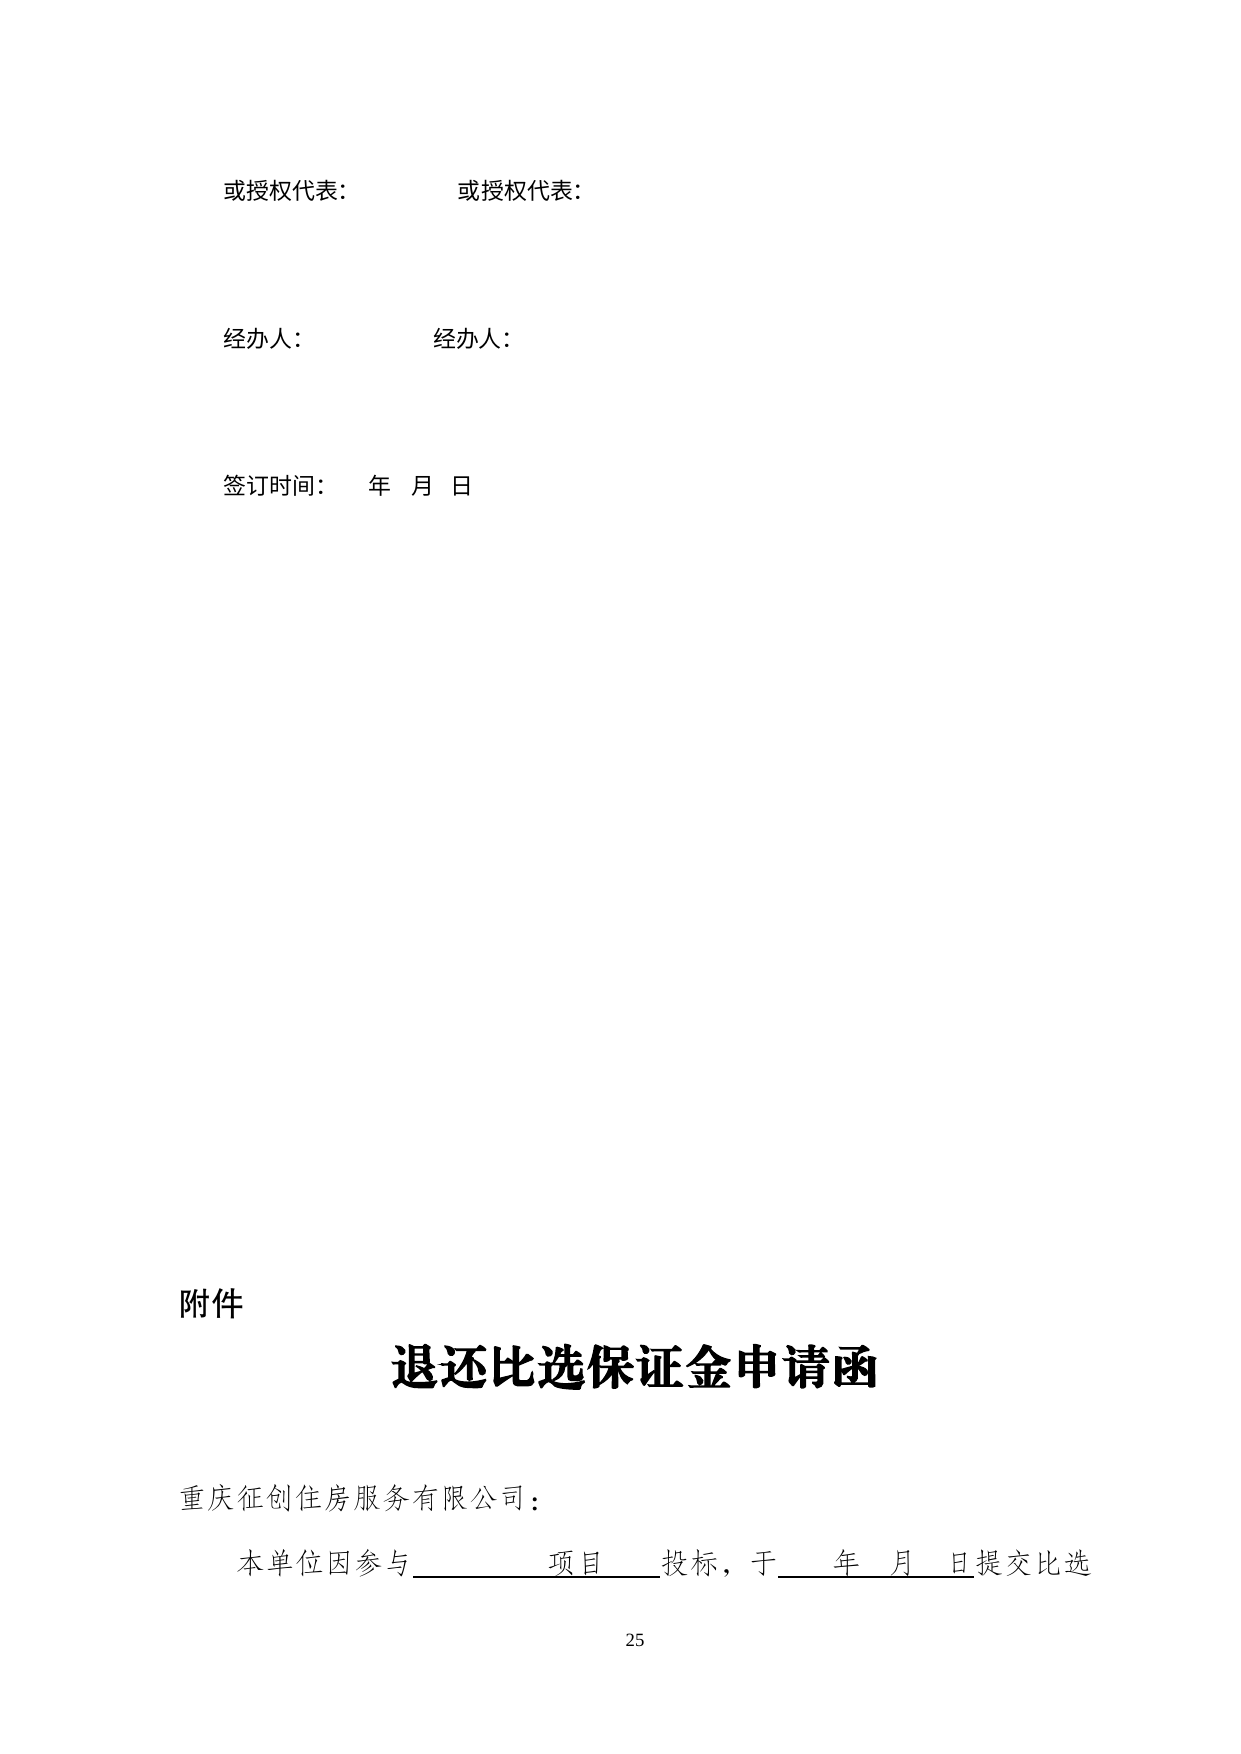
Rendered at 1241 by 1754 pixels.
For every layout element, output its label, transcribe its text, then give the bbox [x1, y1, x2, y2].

text 重庆征创住房服务有限公司： [177, 1467, 1092, 1532]
text 或授权代表： 或授权代表： [177, 157, 1092, 222]
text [177, 1532, 1092, 1597]
text 退还比选保证金申请函 [177, 1337, 1092, 1402]
text 经办人： 经办人： [177, 304, 1092, 369]
text 签订时间： 年 月 日 [177, 452, 1092, 517]
text 附件 [177, 1272, 1092, 1337]
